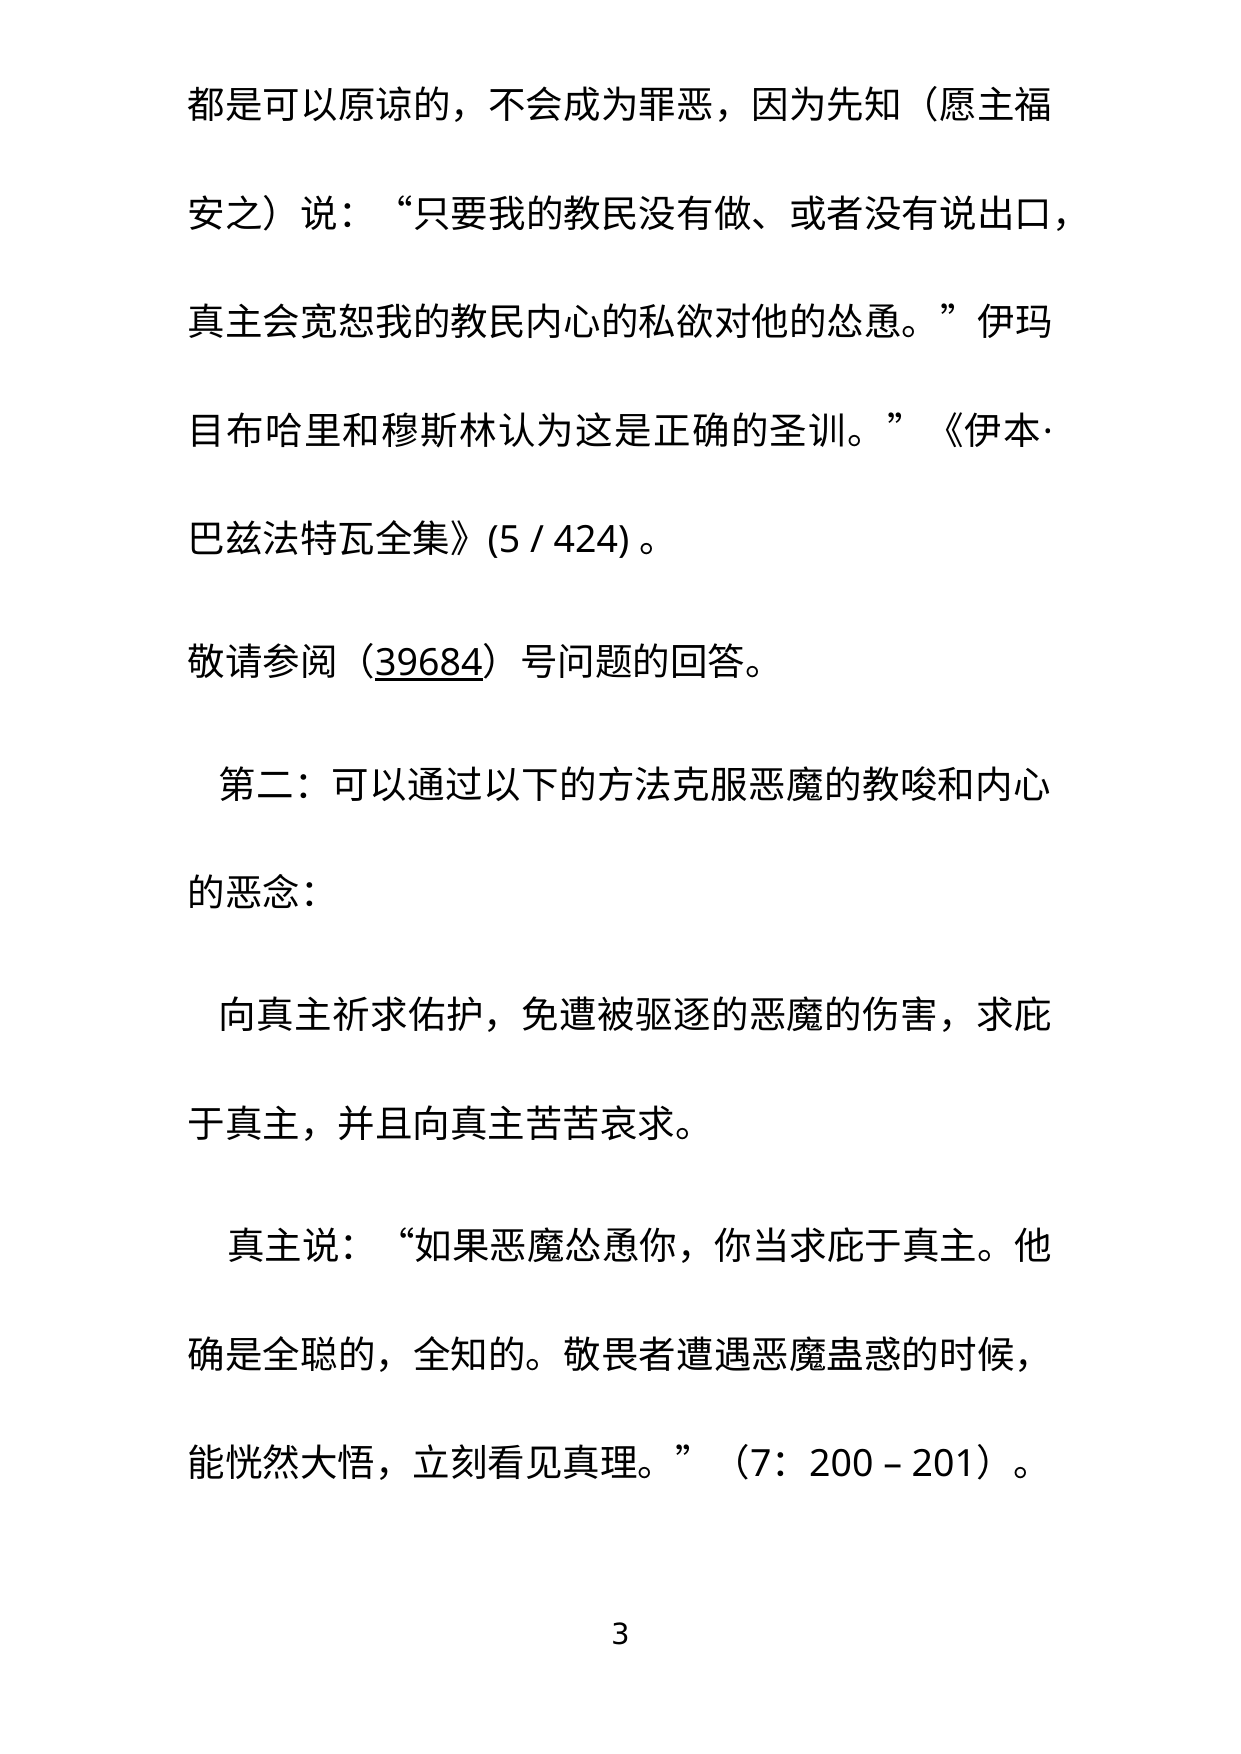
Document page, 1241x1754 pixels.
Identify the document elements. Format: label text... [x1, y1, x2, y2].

text 真主说：“如果恶魔怂恿你，你当求庇于真主。他确是全聪的，全知的。敬畏者遭遇恶魔蛊惑的时候，能恍然大悟，立刻看见真理。”（7：200 – 201）。 [187, 1216, 1053, 1488]
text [187, 75, 1053, 564]
text 向真主祈求佑护，免遭被驱逐的恶魔的伤害，求庇于真主，并且向真主苦苦哀求。 [187, 985, 1053, 1148]
text 敬请参阅（39684）号问题的回答。 [187, 632, 1053, 686]
text 第二：可以通过以下的方法克服恶魔的教唆和内心的恶念： [187, 754, 1053, 917]
